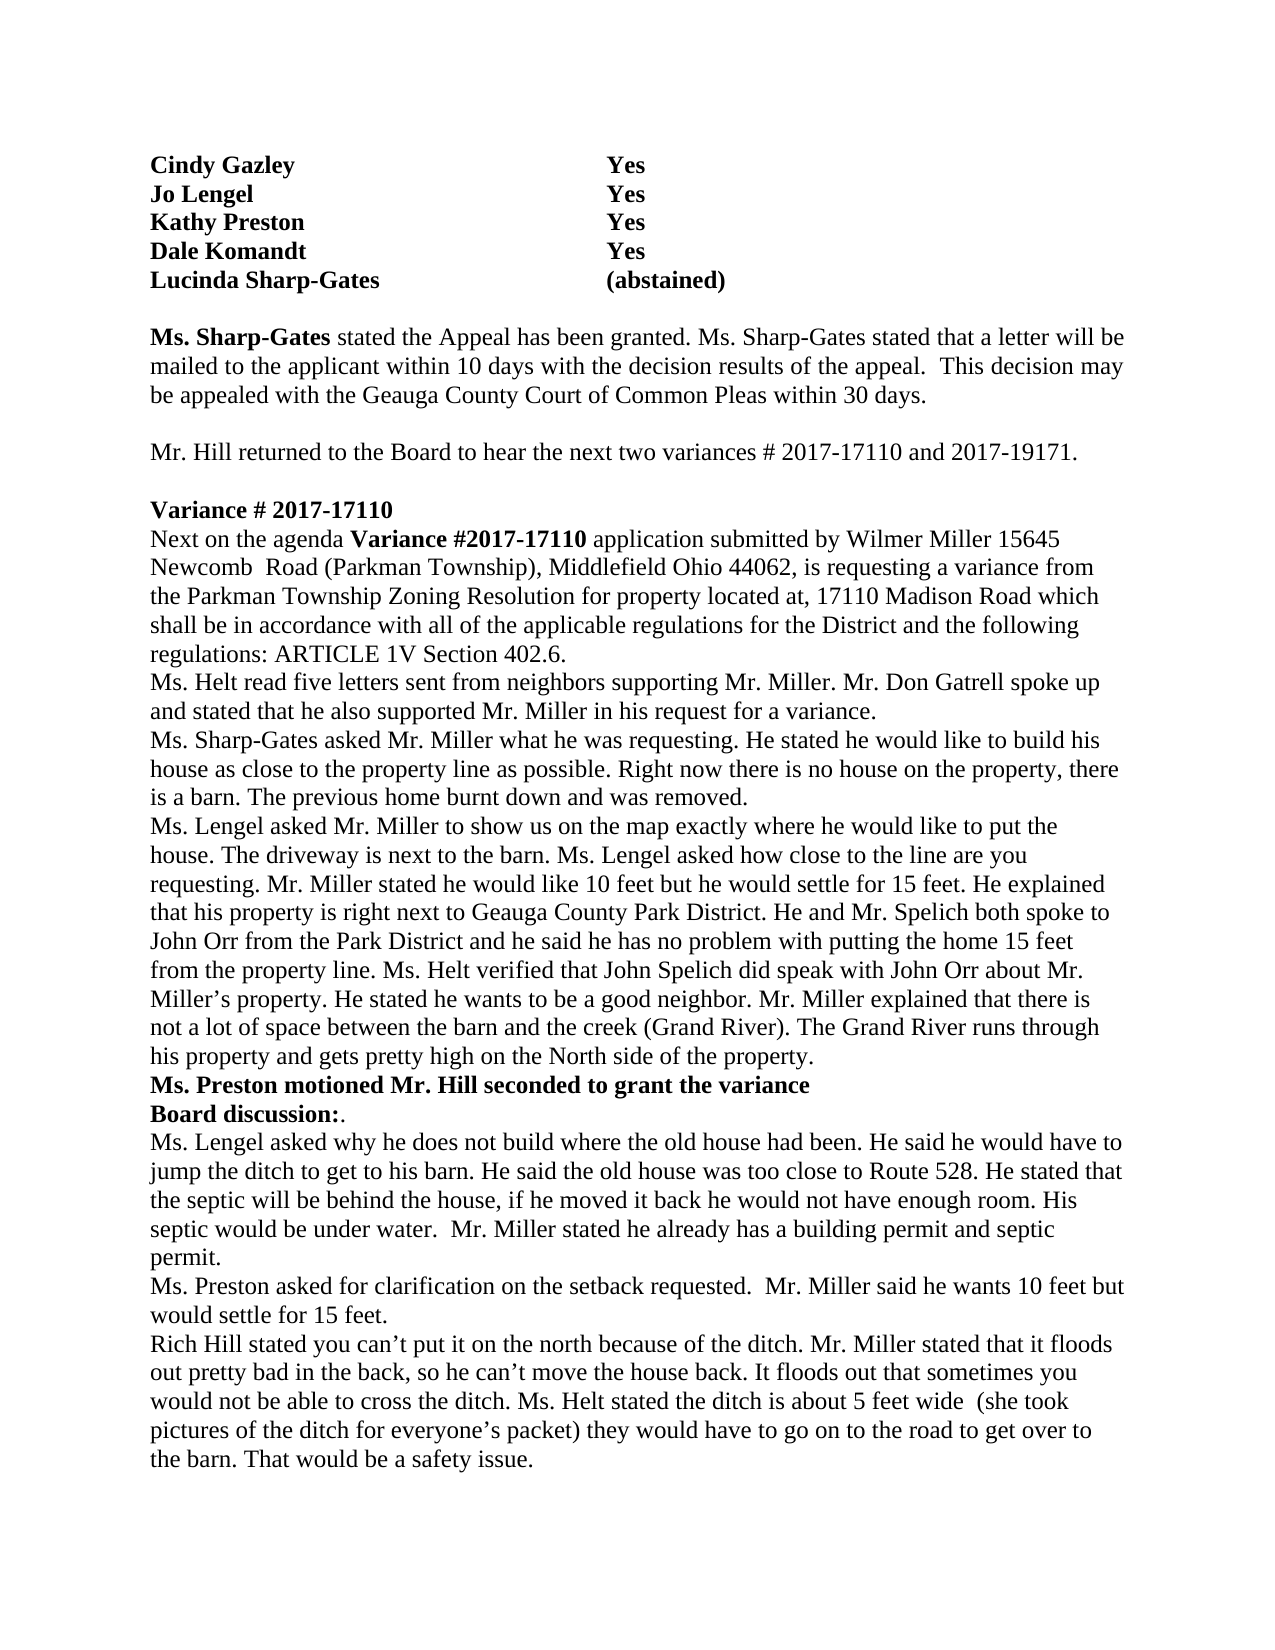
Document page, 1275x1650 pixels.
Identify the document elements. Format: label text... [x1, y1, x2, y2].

text Variance # 2017-17110 [150, 495, 1125, 524]
text Board discussion:. [150, 1099, 1125, 1127]
text Jo Lengel Yes [150, 179, 1125, 207]
text Ms. Sharp-Gates asked Mr. Miller what he was requesting. He stated he would like to build his house as close to the property line as possible. Right now there is no house on the property, there is a barn. The previous home burnt down and was removed. [150, 725, 1125, 811]
text Ms. Sharp-Gates stated the Appeal has been granted. Ms. Sharp-Gates stated that a letter will be mailed to the applicant within 10 days with the decision results of the appeal. This decision may be appealed with the Geauga County Court of Common Pleas within 30 days. [150, 322, 1125, 409]
text Mr. Hill returned to the Board to hear the next two variances # 2017-17110 and 2017-19171. [150, 437, 1125, 466]
text Ms. Lengel asked Mr. Miller to show us on the map exactly where he would like to put the house. The driveway is next to the barn. Ms. Lengel asked how close to the line are you requesting. Mr. Miller stated he would like 10 feet but he would settle for 15 feet. He explained that his property is right next to Geauga County Park District. He and Mr. Spelich both spoke to John Orr from the Park District and he said he has no problem with putting the home 15 feet from the property line. Ms. Helt verified that John Spelich did speak with John Orr about Mr. Miller’s property. He stated he wants to be a good neighbor. Mr. Miller explained that there is not a lot of space between the barn and the creek (Grand River). The Grand River runs through his property and gets pretty high on the North side of the property. [150, 811, 1125, 1070]
text Kathy Preston Yes [150, 207, 1125, 236]
text Dale Komandt Yes [150, 236, 1125, 265]
text Next on the agenda Variance #2017-17110 application submitted by Wilmer Miller 15645 Newcomb Road (Parkman Township), Middlefield Ohio 44062, is requesting a variance from the Parkman Township Zoning Resolution for property located at, 17110 Madison Road which shall be in accordance with all of the applicable regulations for the District and the following regulations: ARTICLE 1V Section 402.6. [150, 524, 1125, 667]
text Rich Hill stated you can’t put it on the north because of the ditch. Mr. Miller stated that it floods out pretty bad in the back, so he can’t move the house back. It floods out that sometimes you would not be able to cross the ditch. Ms. Helt stated the ditch is about 5 feet wide (she took pictures of the ditch for everyone’s packet) they would have to go on to the road to get over to the barn. That would be a safety issue. [150, 1329, 1125, 1472]
text Ms. Preston asked for clarification on the setback requested. Mr. Miller said he wants 10 feet but would settle for 15 feet. [150, 1271, 1125, 1329]
text Ms. Preston motioned Mr. Hill seconded to grant the variance [150, 1070, 1125, 1099]
text Ms. Helt read five letters sent from neighbors supporting Mr. Miller. Mr. Don Gatrell spoke up and stated that he also supported Mr. Miller in his request for a variance. [150, 667, 1125, 725]
text Ms. Lengel asked why he does not build where the old house had been. He said he would have to jump the ditch to get to his barn. He said the old house was too close to Route 528. He stated that the septic will be behind the house, if he moved it back he would not have enough room. His septic would be under water. Mr. Miller stated he already has a building permit and septic permit. [150, 1127, 1125, 1271]
text Cindy Gazley Yes [150, 150, 1125, 179]
text Lucinda Sharp-Gates (abstained) [150, 265, 1125, 294]
